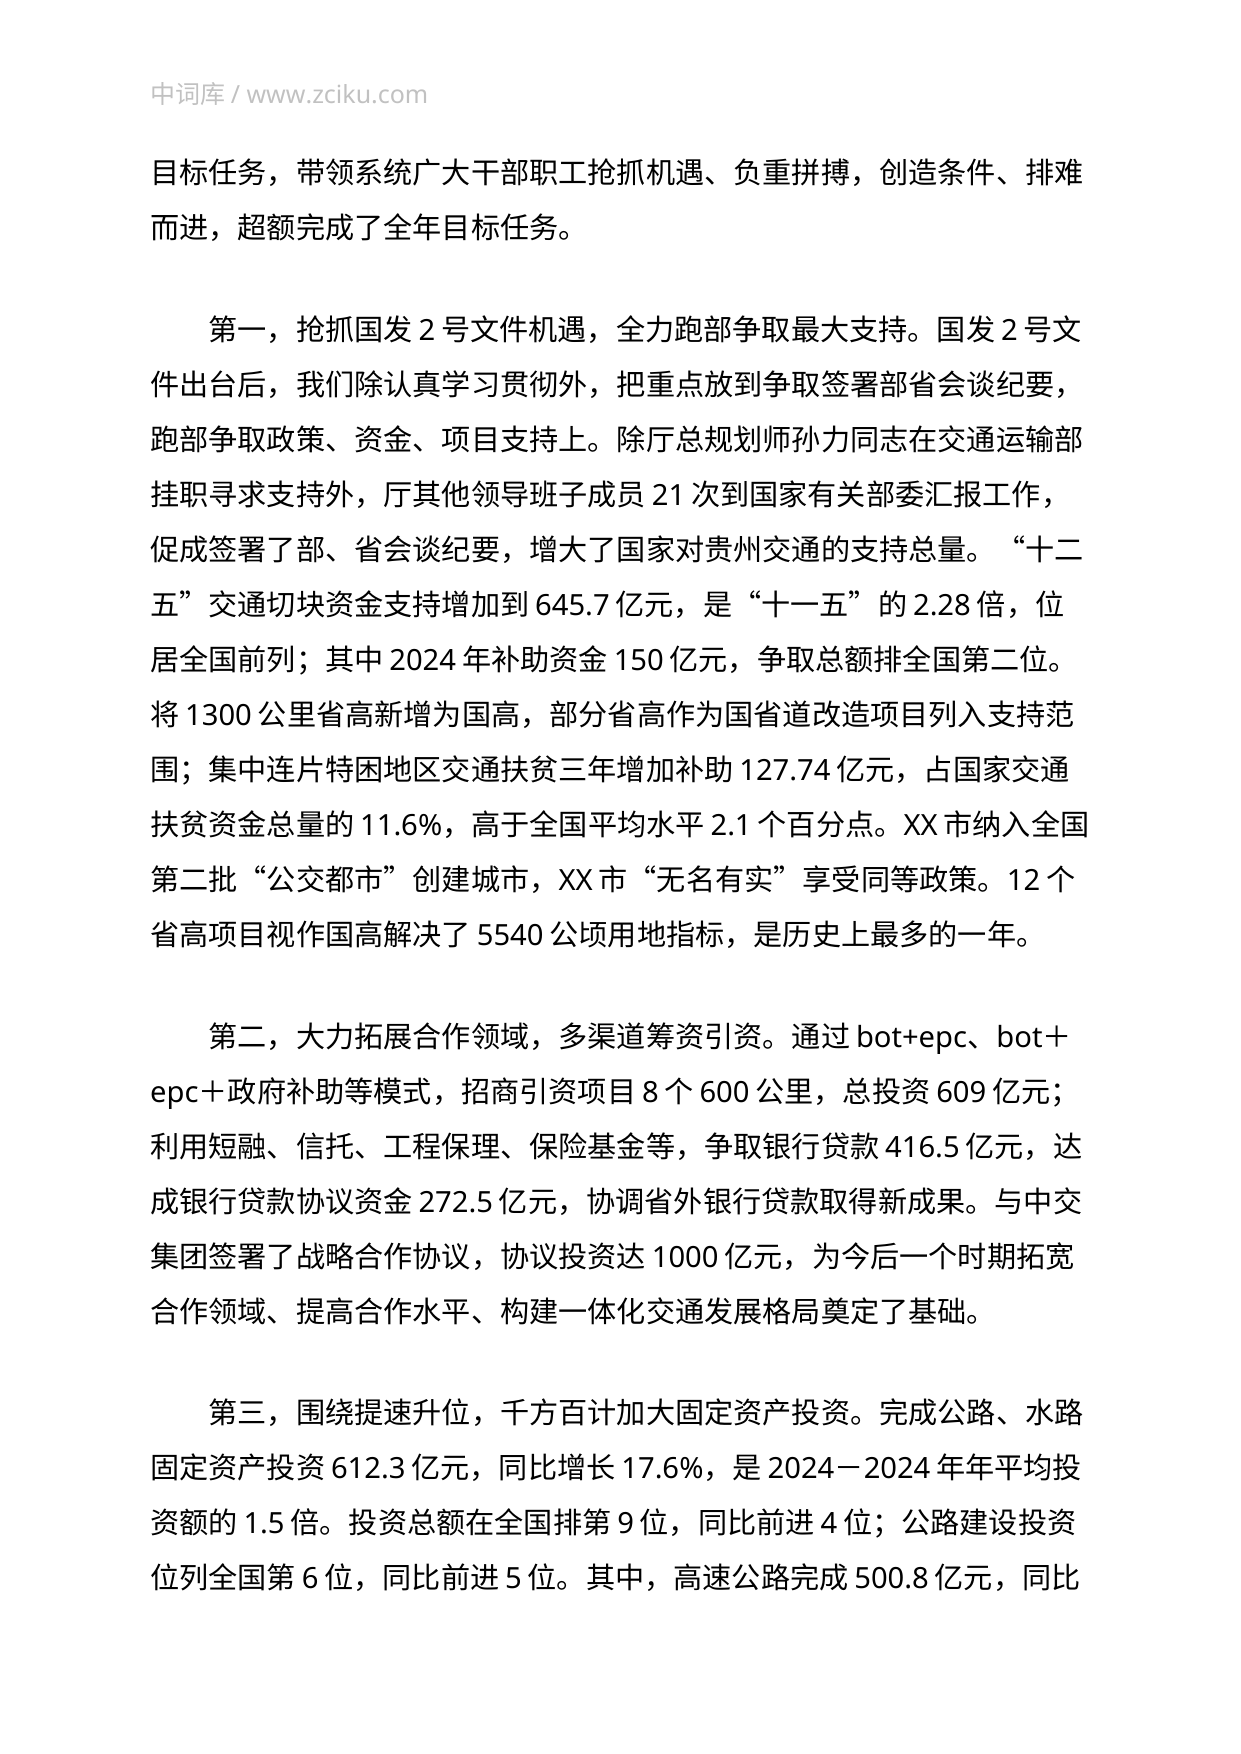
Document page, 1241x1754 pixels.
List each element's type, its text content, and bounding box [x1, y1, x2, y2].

text 第一，抢抓国发2号文件机遇，全力跑部争取最大支持。国发2号文件出台后，我们除认真学习贯彻外，把重点放到争取签署部省会谈纪要，跑部争取政策、资金、项目支持上。除厅总规划师孙力同志在交通运输部挂职寻求支持外，厅其他领导班子成员21次到国家有关部委汇报工作，促成签署了部、省会谈纪要，增大了国家对贵州交通的支持总量。“十二五”交通切块资金支持增加到645.7亿元，是“十一五”的2.28倍，位居全国前列；其中2024年补助资金150亿元，争取总额排全国第二位。将1300公里省高新增为国高，部分省高作为国省道改造项目列入支持范围；集中连片特困地区交通扶贫三年增加补助127.74亿元，占国家交通扶贫资金总量的11.6%，高于全国平均水平2.1个百分点。XX市纳入全国第二批“公交都市”创建城市，XX市“无名有实”享受同等政策。12个省高项目视作国高解决了5540公顷用地指标，是历史上最多的一年。 [150, 307, 1090, 954]
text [150, 1390, 1090, 1597]
text 第二，大力拓展合作领域，多渠道筹资引资。通过bot+epc、bot＋epc＋政府补助等模式，招商引资项目8个600公里，总投资609亿元；利用短融、信托、工程保理、保险基金等，争取银行贷款416.5亿元，达成银行贷款协议资金272.5亿元，协调省外银行贷款取得新成果。与中交集团签署了战略合作协议，协议投资达1000亿元，为今后一个时期拓宽合作领域、提高合作水平、构建一体化交通发展格局奠定了基础。 [150, 1013, 1090, 1331]
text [150, 150, 1090, 247]
